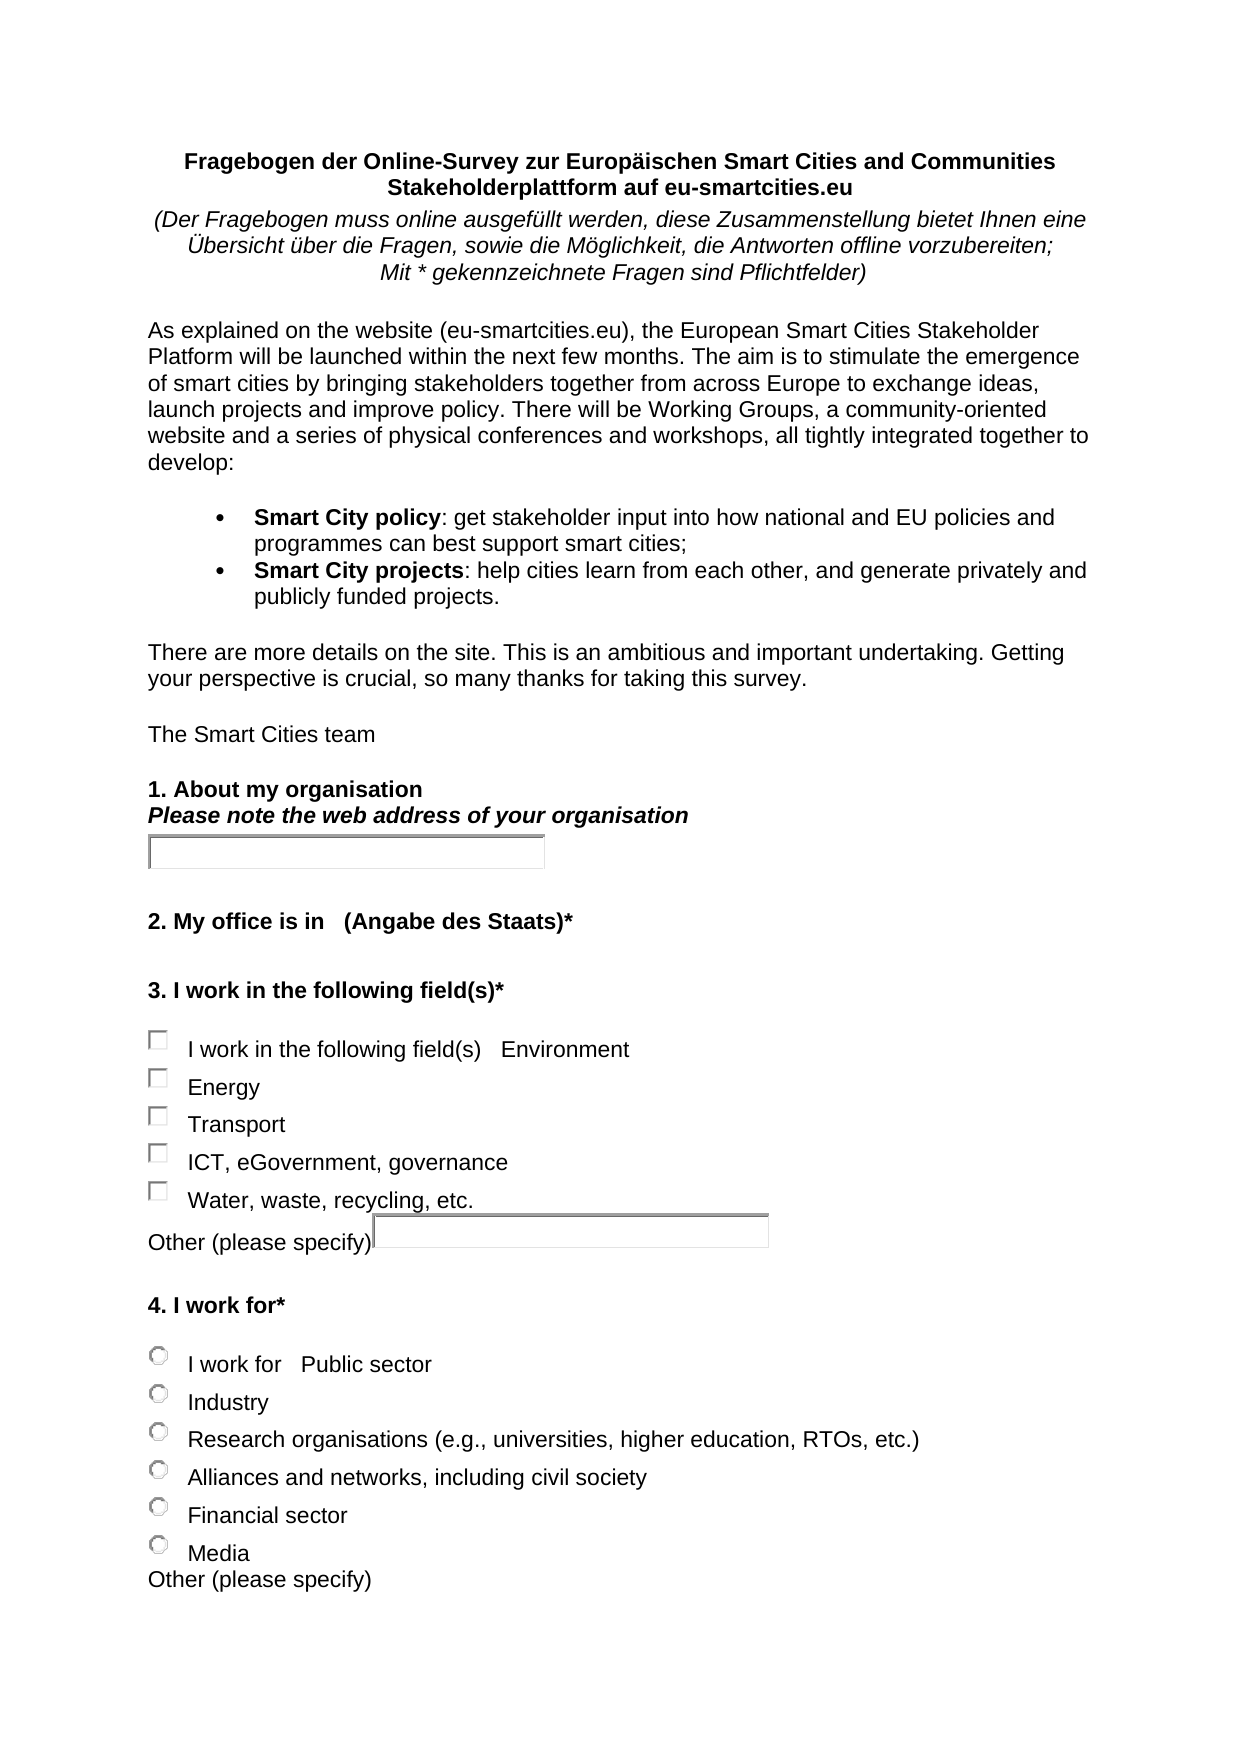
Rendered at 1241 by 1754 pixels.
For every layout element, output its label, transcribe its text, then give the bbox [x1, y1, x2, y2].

text As explained on the website (eu-smartcities.eu), the European Smart Cities Stakeholder Platform will be launched within the next few months. The aim is to stimulate the emergence of smart cities by bringing stakeholders together from across Europe to exchange ideas, launch projects and improve policy. There will be Working Groups, a community-oriented website and a series of physical conferences and workshops, all tightly integrated together to develop: [148, 317, 1093, 475]
table_header I work for Public sector Industry Research organisations (e.g., universities, higher education, RTOs, etc.) Alliances and networks, including civil society Financial sector Media [148, 1339, 1093, 1566]
list Smart City policy: get stakeholder input into how national and EU policies and programmes can best support smart cities; [216, 504, 1093, 557]
text 1. About my organisation Please note the web address of your organisation [148, 776, 1093, 829]
table_cell Other (please specify) [148, 1213, 1093, 1255]
text 3. I work in the following field(s)* [148, 977, 1093, 1003]
text (Der Fragebogen muss online ausgefüllt werden, diese Zusammenstellung bietet Ihnen eine Übersicht über die Fragen, sowie die Möglichkeit, die Antworten offline vorzubereiten; Mit * gekennzeichnete Fragen sind Pflichtfelder) [148, 206, 1093, 285]
list Smart City projects: help cities learn from each other, and generate privately and publicly funded projects. [216, 557, 1093, 609]
text Fragebogen der Online-Survey zur Europäischen Smart Cities and Communities Stakeholderplattform auf eu-smartcities.eu [148, 148, 1093, 200]
text There are more details on the site. This is an ambitious and important undertaking. Getting your perspective is crucial, so many thanks for taking this survey. [148, 639, 1093, 691]
text The Smart Cities team [148, 721, 1093, 747]
table_header I work in the following field(s) Environment Energy Transport ICT, eGovernment, governance Water, waste, recycling, etc. [148, 1024, 1093, 1213]
text 2. My office is in (Angabe des Staats)* [148, 908, 1093, 935]
text 4. I work for* [148, 1292, 1093, 1318]
table_cell Other (please specify) [148, 1566, 1093, 1593]
